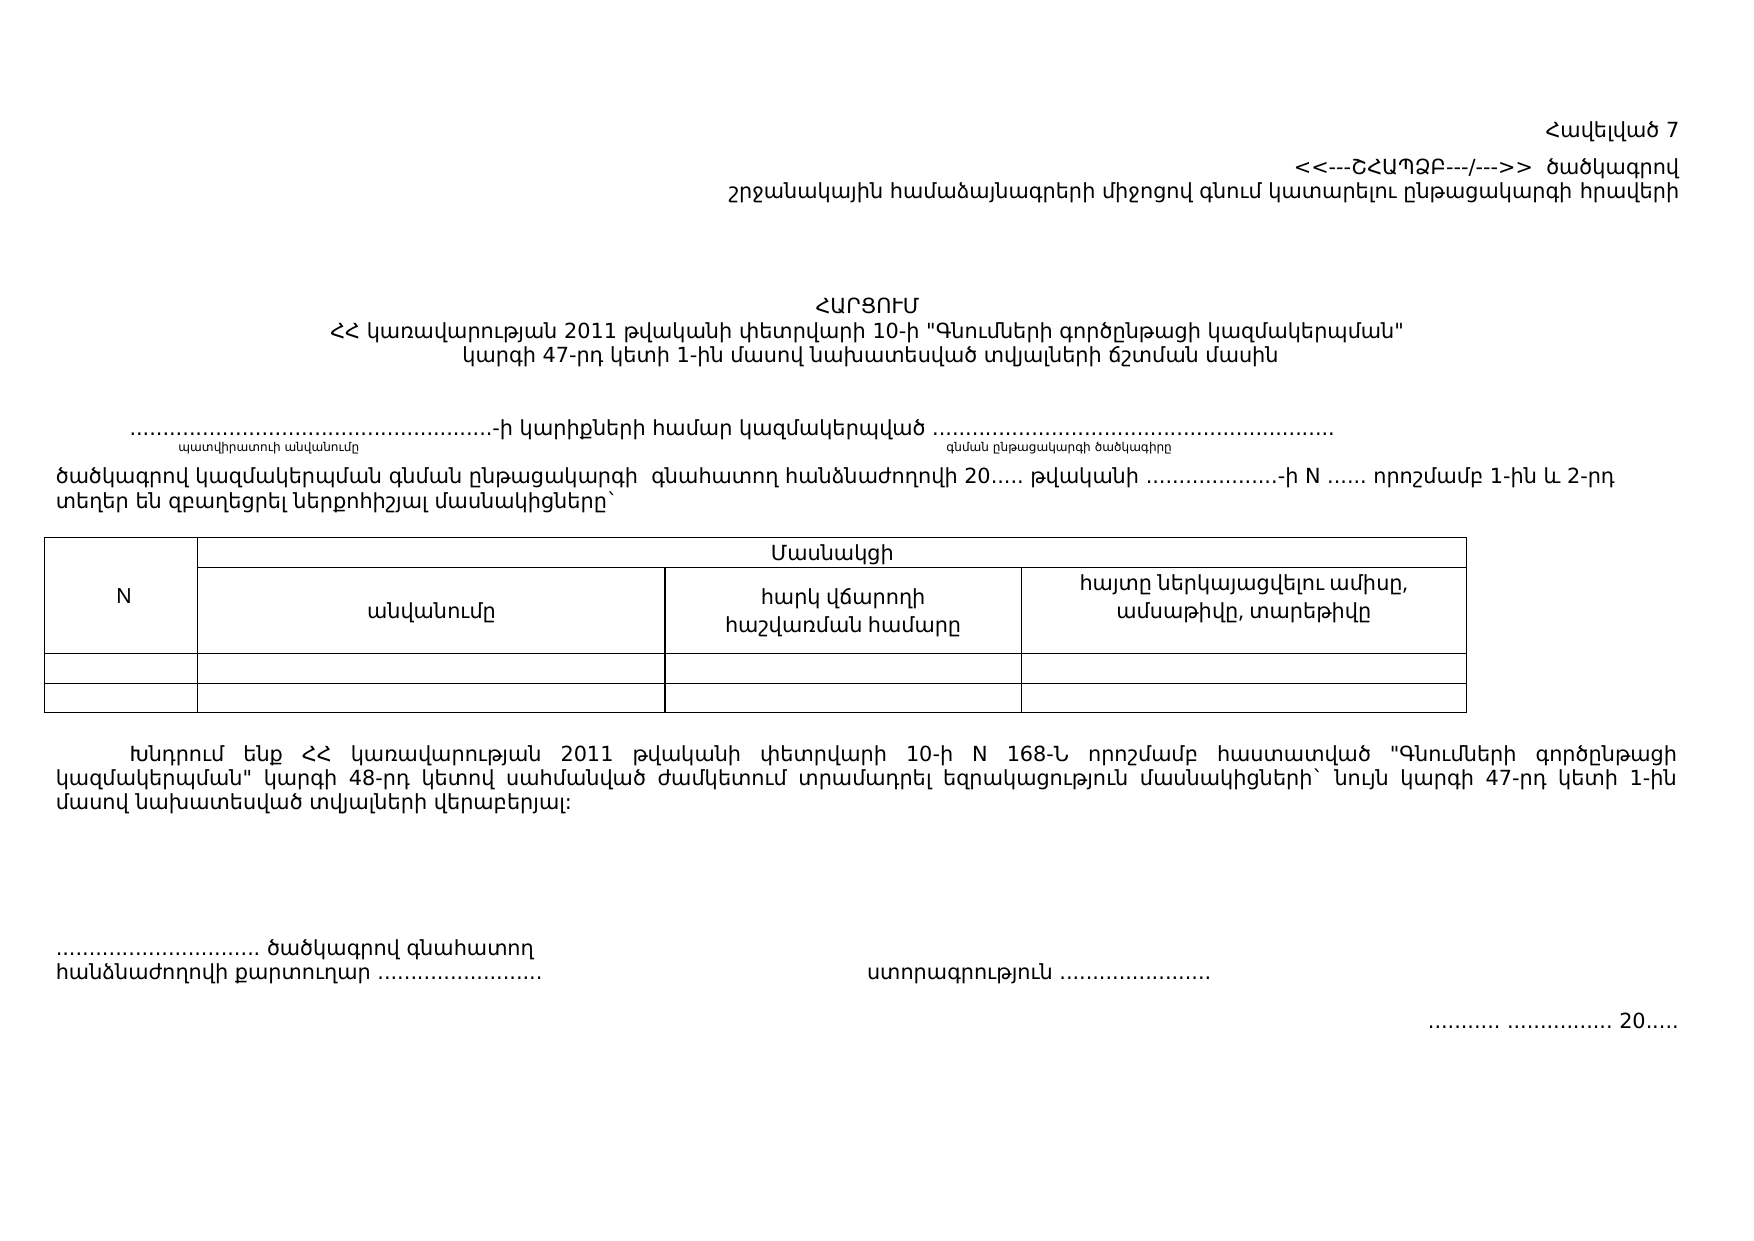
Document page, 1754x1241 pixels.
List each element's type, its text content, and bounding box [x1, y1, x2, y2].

table_cell [1022, 654, 1466, 683]
text Հավելված 7 [56, 118, 1679, 143]
text շրջանակային համաձայնագրերի միջոցով գնում կատարելու ընթացակարգի հրավերի [56, 179, 1679, 203]
text ՀՀ կառավարության 2011 թվականի փետրվարի 10-ի "Գնումների գործընթացի կազմակերպման" [56, 319, 1679, 343]
text <<---ՇՀԱՊՁԲ---/--->> ծածկագրով [56, 155, 1679, 179]
text ............................... ծածկագրով գնահատող [56, 936, 1679, 960]
table_header Մասնակցի [198, 538, 1466, 567]
table_cell [198, 654, 664, 683]
table_cell անվանումը [198, 568, 664, 653]
table_cell [666, 684, 1021, 712]
text պատվիրատուի անվանումը գնման ընթացակարգի ծածկագիրը [56, 440, 1679, 464]
text ծածկագրով կազմակերպման գնման ընթացակարգի գնահատող հանձնաժողովի 20..... թվականի ....................-ի N ...... որոշմամբ 1-ին և 2-րդ տեղեր են զբաղեցրել ներքոհիշյալ մասնակիցները` [56, 464, 1679, 513]
text ........... ................ 20..... [56, 1009, 1679, 1033]
table_cell հայտը ներկայացվելու ամիսը, ամսաթիվը, տարեթիվը [1022, 568, 1466, 653]
table_cell [45, 684, 197, 712]
text .......................................................-ի կարիքների համար կազմակերպված ............................................................. [56, 416, 1679, 440]
text կարգի 47-րդ կետի 1-ին մասով նախատեսված տվյալների ճշտման մասին [56, 343, 1679, 367]
text հանձնաժողովի քարտուղար ......................... ստորագրություն ....................... [56, 960, 1679, 984]
text Խնդրում ենք ՀՀ կառավարության 2011 թվականի փետրվարի 10-ի N 168-Ն որոշմամբ հաստատված "Գնումների գործընթացի կազմակերպման" կարգի 48-րդ կետով սահմանված ժամկետում տրամադրել եզրակացություն մասնակիցների` նույն կարգի 47-րդ կետի 1-ին մասով նախատեսված տվյալների վերաբերյալ: [56, 742, 1679, 815]
table_cell [1022, 684, 1466, 712]
table_cell [198, 684, 664, 712]
table_cell [666, 654, 1021, 683]
table_header N [45, 538, 197, 653]
table_cell հարկ վճարողի հաշվառման համարը [666, 568, 1021, 653]
table_cell [45, 654, 197, 683]
text ՀԱՐՑՈՒՄ [56, 294, 1679, 319]
